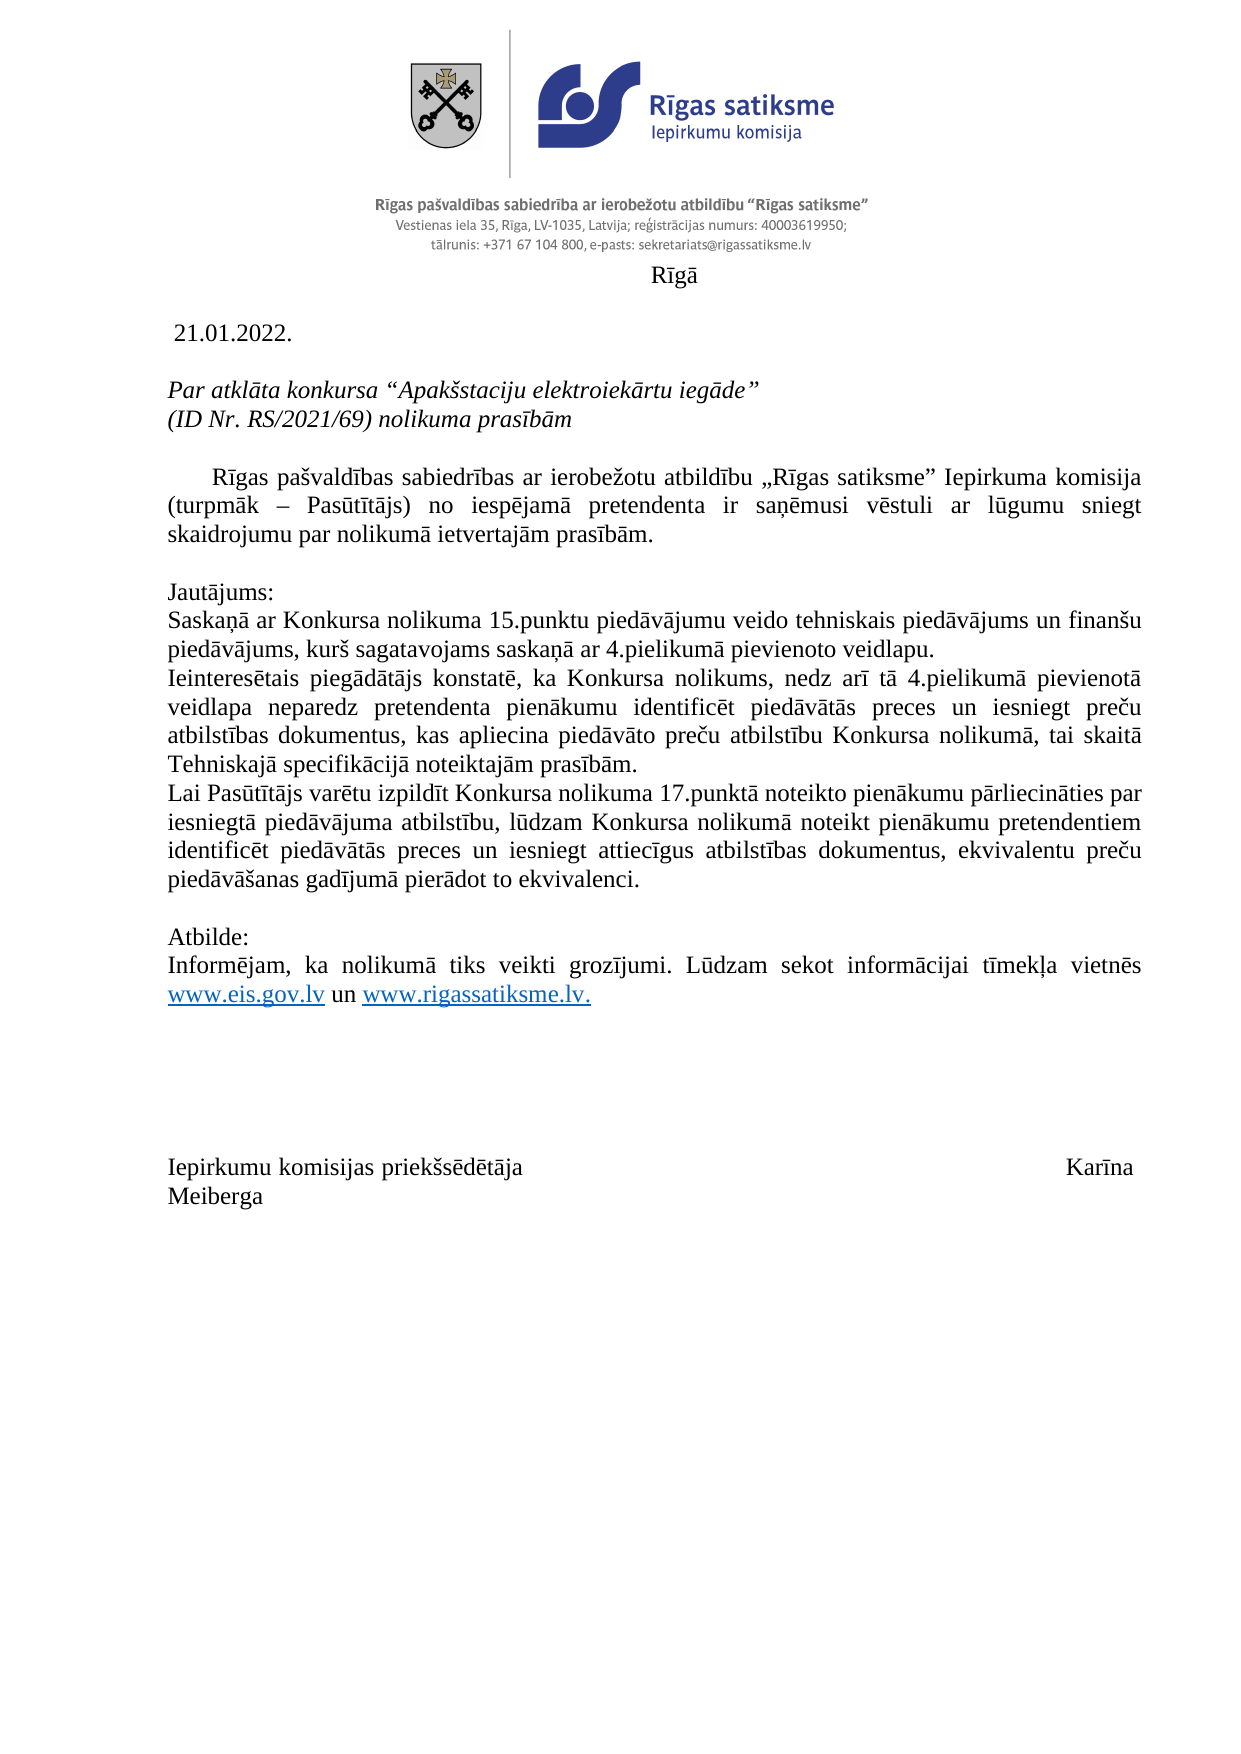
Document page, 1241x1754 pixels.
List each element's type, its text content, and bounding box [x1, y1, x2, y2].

text Lai Pasūtītājs varētu izpildīt Konkursa nolikuma 17.punktā noteikto pienākumu pārliecināties par iesniegtā piedāvājuma atbilstību, lūdzam Konkursa nolikumā noteikt pienākumu pretendentiem identificēt piedāvātās preces un iesniegt attiecīgus atbilstības dokumentus, ekvivalentu preču piedāvāšanas gadījumā pierādot to ekvivalenci. [167, 778, 1142, 893]
text Ieinteresētais piegādātājs konstatē, ka Konkursa nolikums, nedz arī tā 4.pielikumā pievienotā veidlapa neparedz pretendenta pienākumu identificēt piedāvātās preces un iesniegt preču atbilstības dokumentus, kas apliecina piedāvāto preču atbilstību Konkursa nolikumā, tai skaitā Tehniskajā specifikācijā noteiktajām prasībām. [167, 663, 1142, 778]
list Atbilde: [167, 922, 1142, 950]
text Par atklāta konkursa “Apakšstaciju elektroiekārtu iegāde” [167, 375, 1142, 404]
picture [167, 0, 1075, 261]
list Informējam, ka nolikumā tiks veikti grozījumi. Lūdzam sekot informācijai tīmekļa vietnēs www.eis.gov.lv un www.rigassatiksme.lv. [167, 950, 1142, 1008]
text Saskaņā ar Konkursa nolikuma 15.punktu piedāvājumu veido tehniskais piedāvājums un finanšu piedāvājums, kurš sagatavojams saskaņā ar 4.pielikumā pievienoto veidlapu. [167, 605, 1142, 663]
text (ID Nr. RS/2021/69) nolikuma prasībām [167, 404, 1142, 433]
text Rīgas pašvaldības sabiedrības ar ierobežotu atbildību „Rīgas satiksme” Iepirkuma komisija (turpmāk – Pasūtītājs) no iespējamā pretendenta ir saņēmusi vēstuli ar lūgumu sniegt skaidrojumu par nolikumā ietvertajām prasībām. [167, 462, 1142, 548]
text Iepirkumu komisijas priekšsēdētāja Karīna Meiberga [167, 1152, 1142, 1210]
text Jautājums: [167, 577, 1142, 605]
